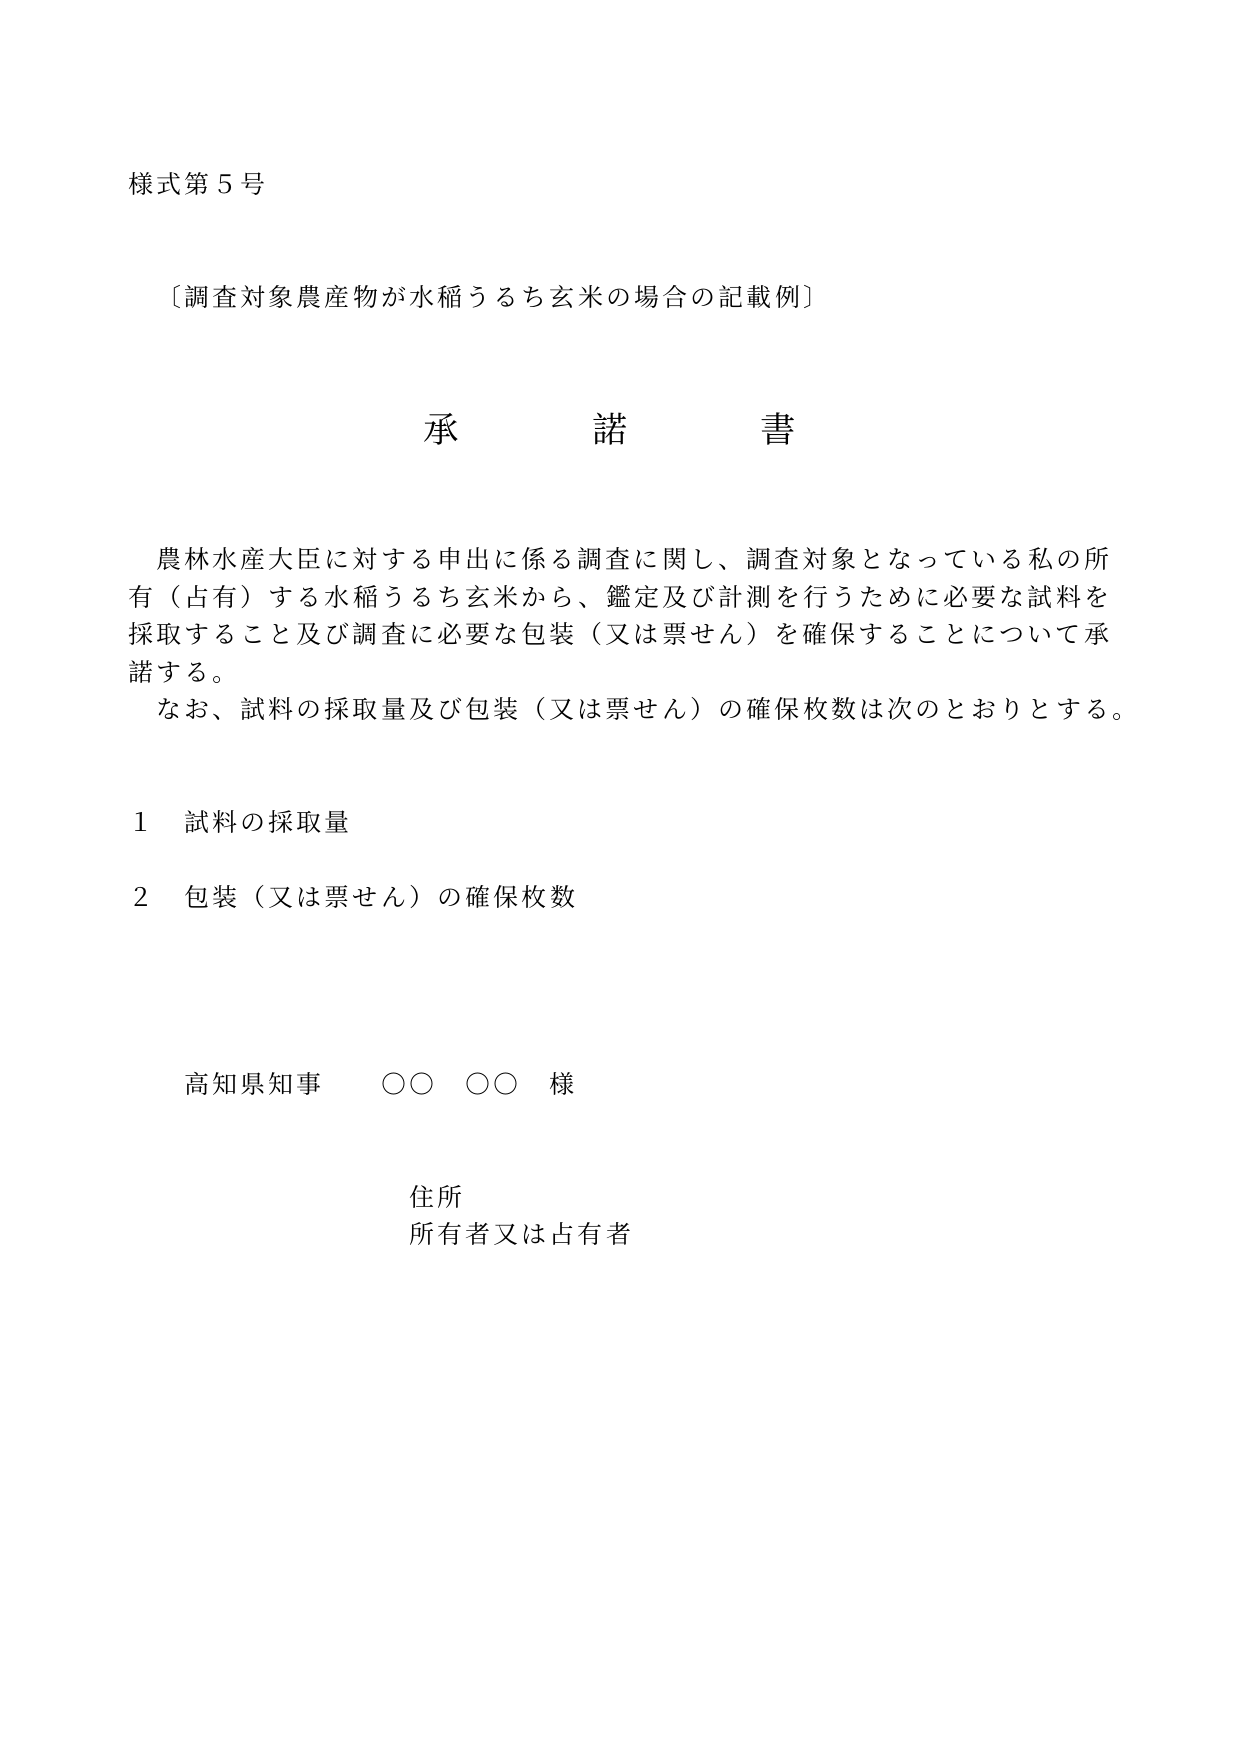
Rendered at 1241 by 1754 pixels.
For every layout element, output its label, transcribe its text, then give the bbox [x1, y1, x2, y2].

text 農林水産大臣に対する申出に係る調査に関し、調査対象となっている私の所有（占有）する水稲うるち玄米から、鑑定及び計測を行うために必要な試料を採取すること及び調査に必要な包装（又は票せん）を確保することについて承諾する。 [128, 539, 1112, 689]
text 高知県知事 ○○ ○○ 様 [128, 1064, 1112, 1102]
text 住所 [128, 1177, 1112, 1214]
text なお、試料の採取量及び包装（又は票せん）の確保枚数は次のとおりとする。 [128, 689, 1112, 727]
text 様式第５号 [128, 164, 1112, 202]
text １ 試料の採取量 [128, 802, 1112, 839]
text 所有者又は占有者 [128, 1214, 1112, 1252]
text 承 諾 書 [128, 389, 1112, 464]
text ２ 包装（又は票せん）の確保枚数 [128, 877, 1112, 914]
text 〔調査対象農産物が水稲うるち玄米の場合の記載例〕 [128, 277, 1112, 314]
